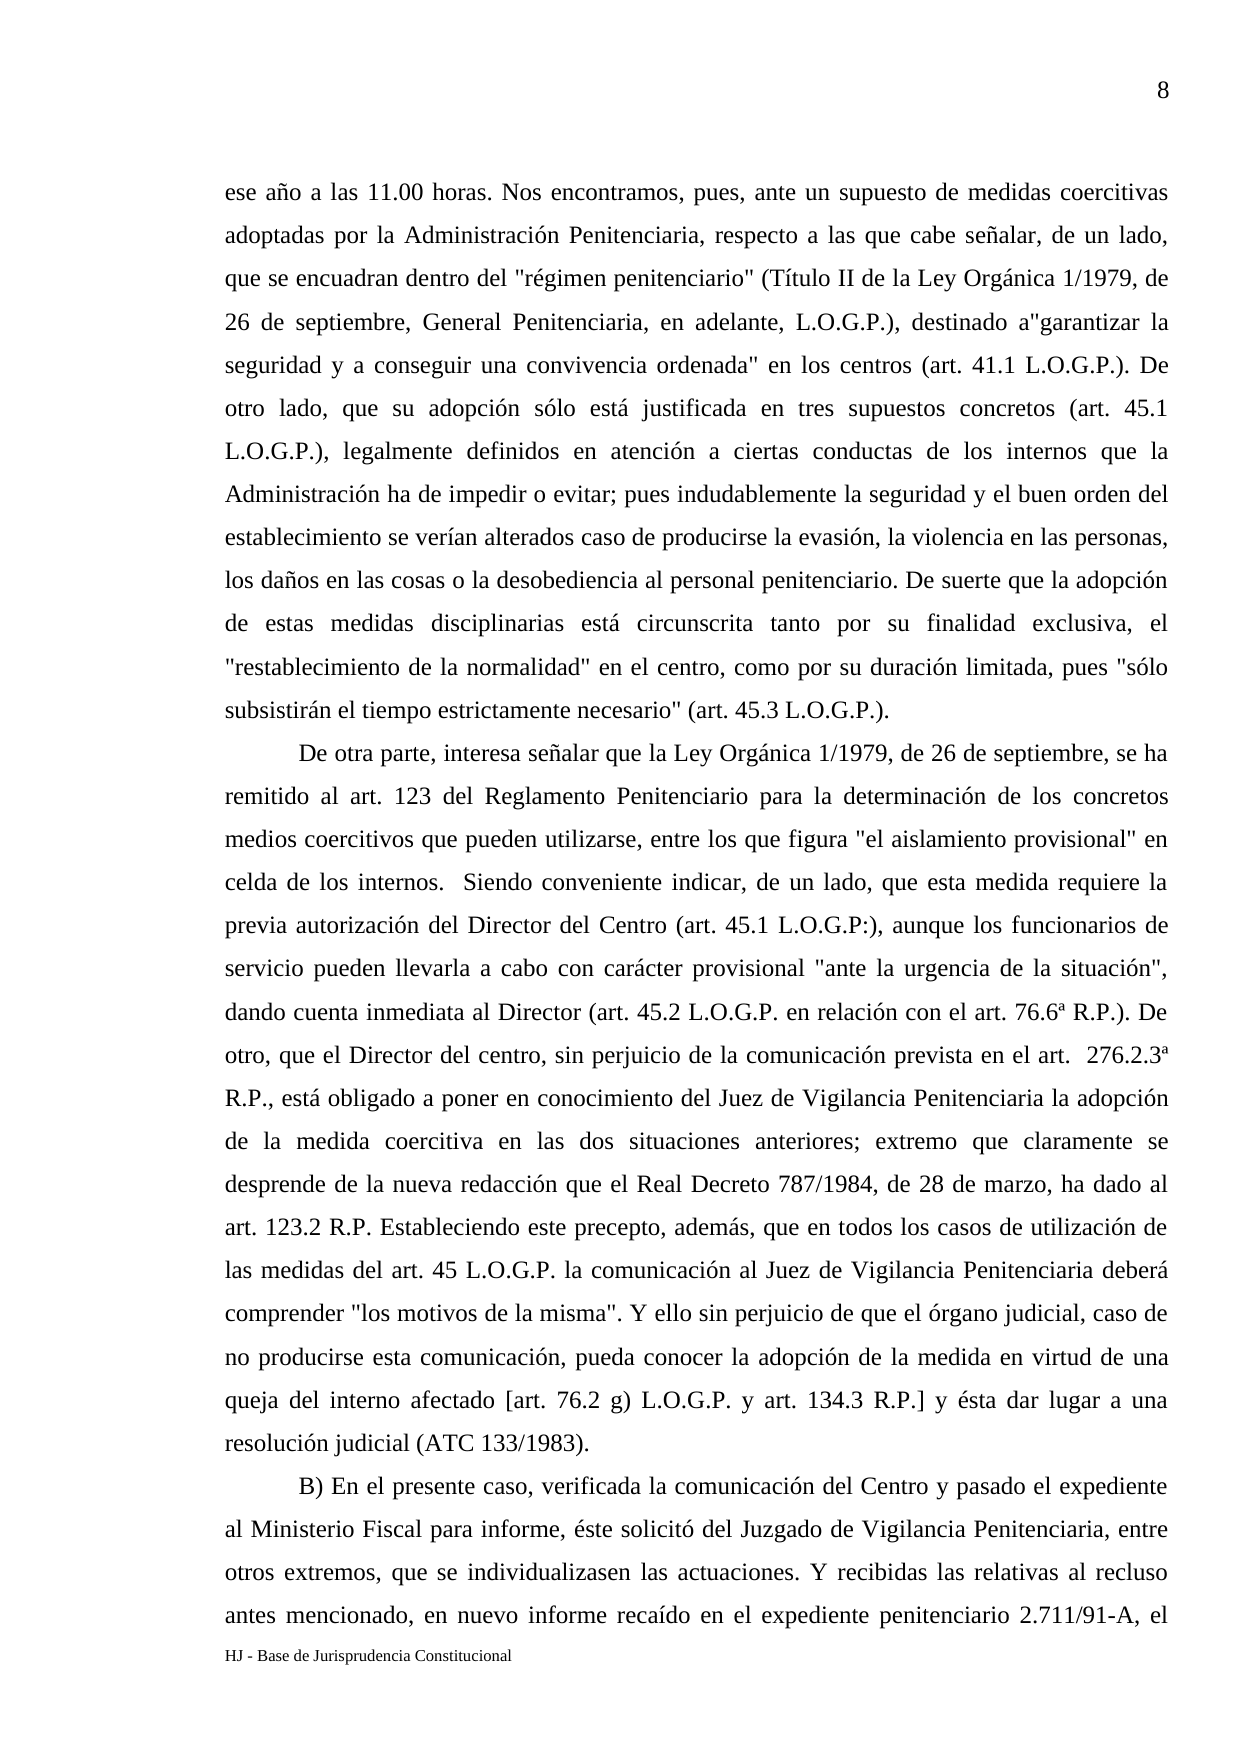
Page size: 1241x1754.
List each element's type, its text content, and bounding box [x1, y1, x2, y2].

text De otra parte, interesa señalar que la Ley Orgánica 1/1979, de 26 de septiembre, se ha remitido al art. 123 del Reglamento Penitenciario para la determinación de los concretos medios coercitivos que pueden utilizarse, entre los que figura "el aislamiento provisional" en celda de los internos. Siendo conveniente indicar, de un lado, que esta medida requiere la previa autorización del Director del Centro (art. 45.1 L.O.G.P:), aunque los funcionarios de servicio pueden llevarla a cabo con carácter provisional "ante la urgencia de la situación", dando cuenta inmediata al Director (art. 45.2 L.O.G.P. en relación con el art. 76.6ª R.P.). De otro, que el Director del centro, sin perjuicio de la comunicación prevista en el art. 276.2.3ª R.P., está obligado a poner en conocimiento del Juez de Vigilancia Penitenciaria la adopción de la medida coercitiva en las dos situaciones anteriores; extremo que claramente se desprende de la nueva redacción que el Real Decreto 787/1984, de 28 de marzo, ha dado al art. 123.2 R.P. Estableciendo este precepto, además, que en todos los casos de utilización de las medidas del art. 45 L.O.G.P. la comunicación al Juez de Vigilancia Penitenciaria deberá comprender "los motivos de la misma". Y ello sin perjuicio de que el órgano judicial, caso de no producirse esta comunicación, pueda conocer la adopción de la medida en virtud de una queja del interno afectado [art. 76.2 g) L.O.G.P. y art. 134.3 R.P.] y ésta dar lugar a una resolución judicial (ATC 133/1983). [224, 738, 1169, 1457]
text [224, 1471, 1169, 1629]
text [224, 177, 1169, 723]
